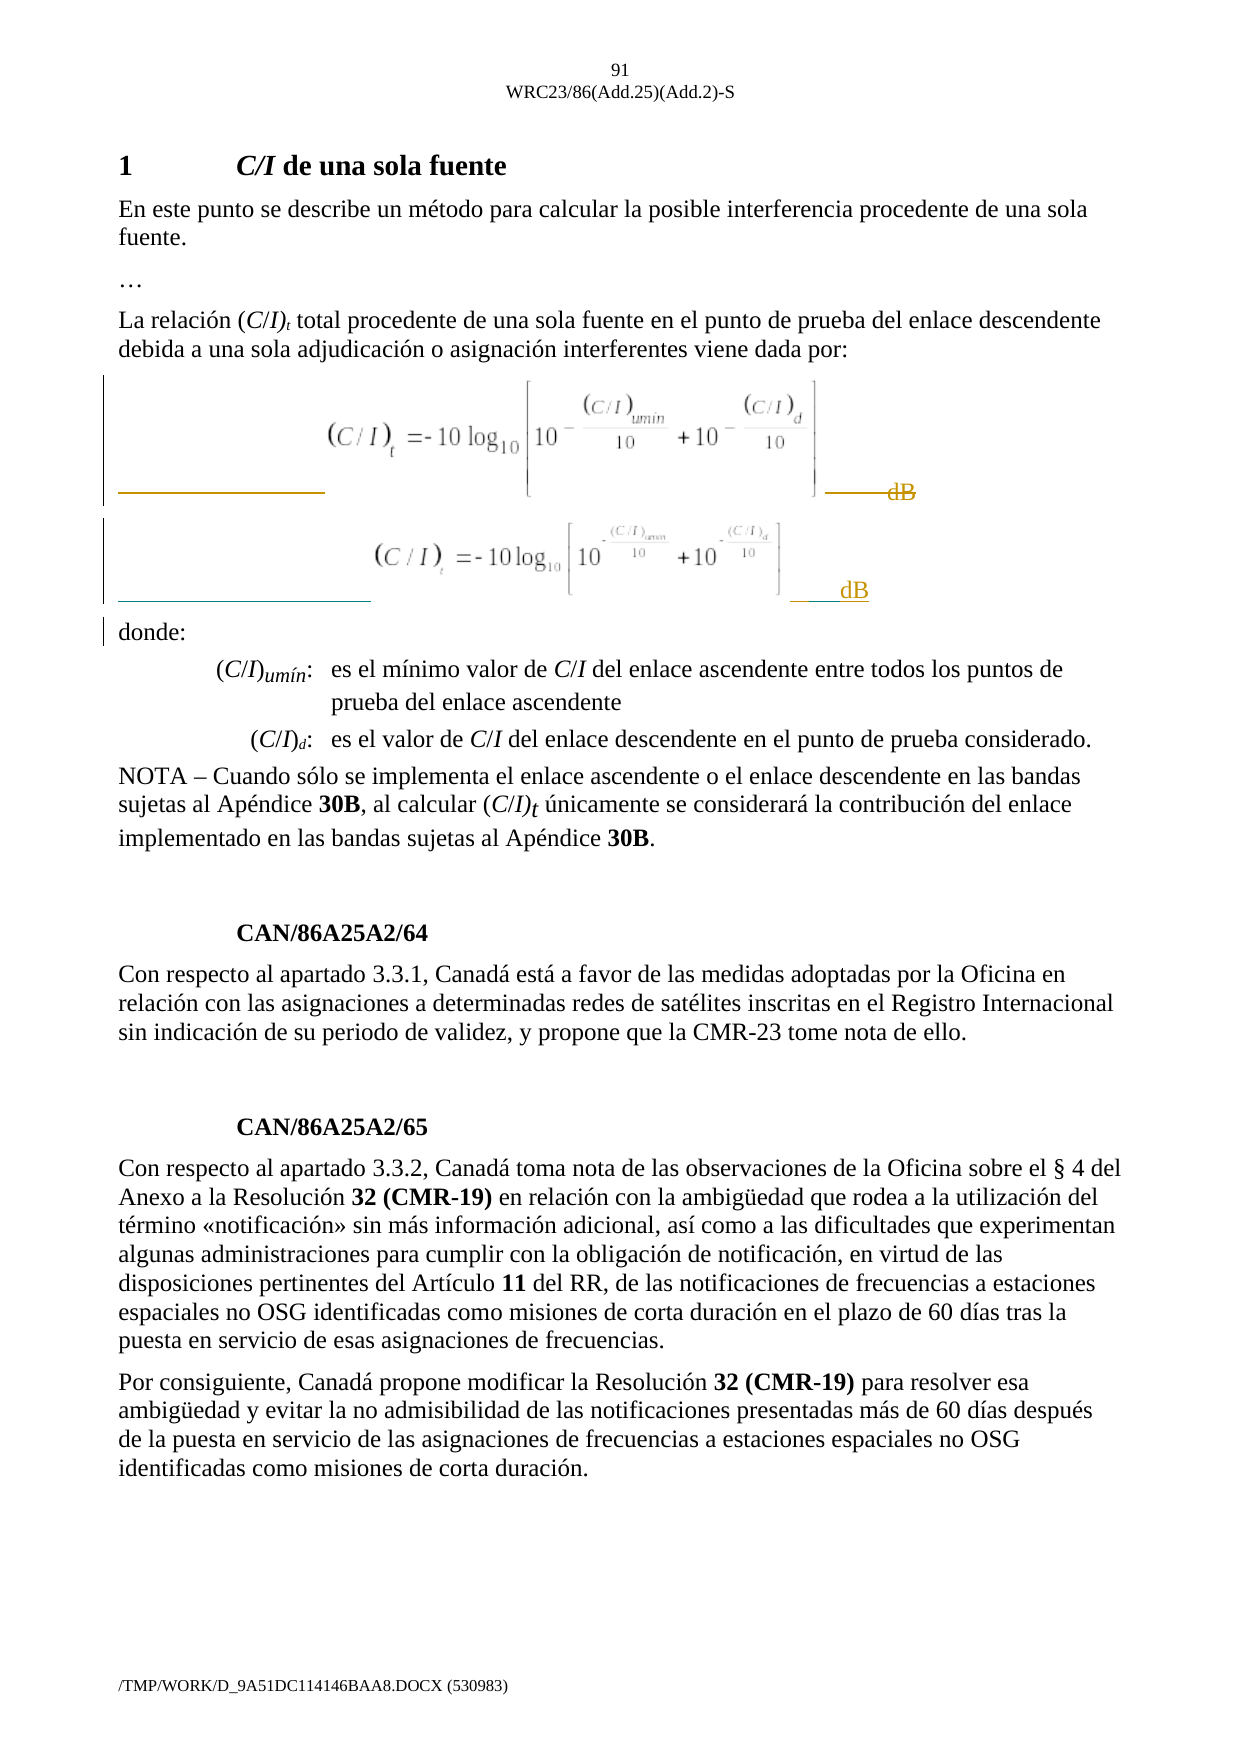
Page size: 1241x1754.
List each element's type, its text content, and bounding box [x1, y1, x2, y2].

text Con respecto al apartado 3.3.2, Canadá toma nota de las observaciones de la Oficina sobre el § 4 del Anexo a la Resolución 32 (CMR-19) en relación con la ambigüedad que rodea a la utilización del término «notificación» sin más información adicional, así como a las dificultades que experimentan algunas administraciones para cumplir con la obligación de notificación, en virtud de las disposiciones pertinentes del Artículo 11 del RR, de las notificaciones de frecuencias a estaciones espaciales no OSG identificadas como misiones de corta duración en el plazo de 60 días tras la puesta en servicio de esas asignaciones de frecuencias. [118, 1153, 1122, 1354]
text Con respecto al apartado 3.3.1, Canadá está a favor de las medidas adoptadas por la Oficina en relación con las asignaciones a determinadas redes de satélites inscritas en el Registro Internacional sin indicación de su periodo de validez, y propone que la CMR-23 tome nota de ello. [118, 959, 1122, 1046]
subtitle 1 C/I de una sola fuente [118, 148, 1122, 181]
text (C/I)d: es el valor de C/I del enlace descendente en el punto de prueba considerado. [118, 724, 1122, 752]
text CAN/86A25A2/65 [118, 1112, 1122, 1141]
text Por consiguiente, Canadá propone modificar la Resolución 32 (CMR-19) para resolver esa ambigüedad y evitar la no admisibilidad de las notificaciones presentadas más de 60 días después de la puesta en servicio de las asignaciones de frecuencias a estaciones espaciales no OSG identificadas como misiones de corta duración. [118, 1367, 1122, 1482]
text En este punto se describe un método para calcular la posible interferencia procedente de una sola fuente. [118, 194, 1122, 251]
text La relación (C/I)t total procedente de una sola fuente en el punto de prueba del enlace descendente debida a una sola adjudicación o asignación interferentes viene dada por: [118, 305, 1122, 362]
text … [118, 264, 1122, 292]
text (C/I)umín: es el mínimo valor de C/I del enlace ascendente entre todos los puntos de prueba del enlace ascendente [118, 654, 1122, 715]
text CAN/86A25A2/64 [118, 918, 1122, 947]
text NOTA – Cuando sólo se implementa el enlace ascendente o el enlace descendente en las bandas sujetas al Apéndice 30B, al calcular (C/I)t únicamente se considerará la contribución del enlace implementado en las bandas sujetas al Apéndice 30B. [118, 761, 1122, 852]
text donde: [118, 617, 1122, 646]
